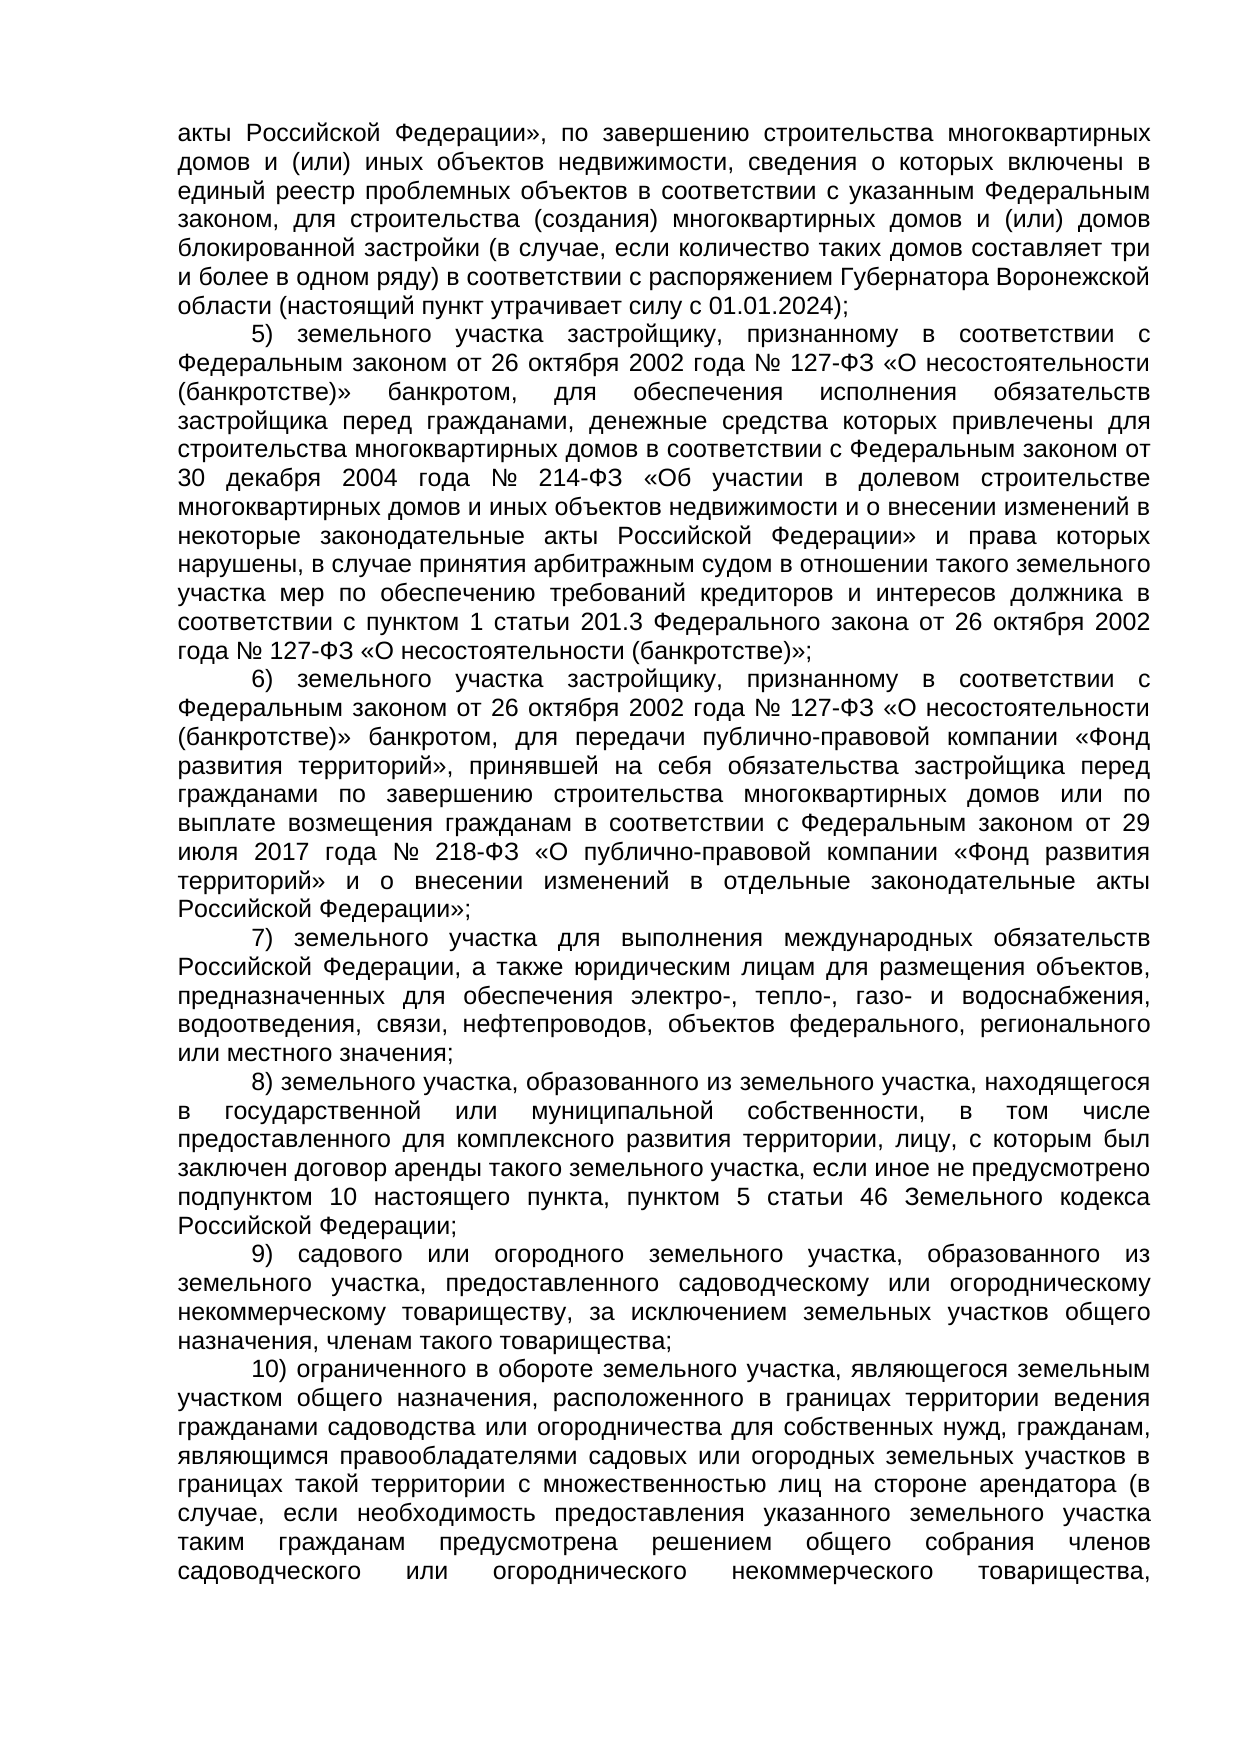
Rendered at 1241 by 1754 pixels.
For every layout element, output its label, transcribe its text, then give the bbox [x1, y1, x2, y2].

text 8) земельного участка, образованного из земельного участка, находящегося в государственной или муниципальной собственности, в том числе предоставленного для комплексного развития территории, лицу, с которым был заключен договор аренды такого земельного участка, если иное не предусмотрено подпунктом 10 настоящего пункта, пунктом 5 статьи 46 Земельного кодекса Российской Федерации; [177, 1067, 1152, 1239]
text 9) садового или огородного земельного участка, образованного из земельного участка, предоставленного садоводческому или огородническому некоммерческому товариществу, за исключением земельных участков общего назначения, членам такого товарищества; [177, 1239, 1152, 1354]
text 5) земельного участка застройщику, признанному в соответствии с Федеральным законом от 26 октября 2002 года № 127-ФЗ «О несостоятельности (банкротстве)» банкротом, для обеспечения исполнения обязательств застройщика перед гражданами, денежные средства которых привлечены для строительства многоквартирных домов в соответствии с Федеральным законом от 30 декабря 2004 года № 214-ФЗ «Об участии в долевом строительстве многоквартирных домов и иных объектов недвижимости и о внесении изменений в некоторые законодательные акты Российской Федерации» и права которых нарушены, в случае принятия арбитражным судом в отношении такого земельного участка мер по обеспечению требований кредиторов и интересов должника в соответствии с пунктом 1 статьи 201.3 Федерального закона от 26 октября 2002 года № 127-ФЗ «О несостоятельности (банкротстве)»; [177, 319, 1152, 664]
text 7) земельного участка для выполнения международных обязательств Российской Федерации, а также юридическим лицам для размещения объектов, предназначенных для обеспечения электро-, тепло-, газо- и водоснабжения, водоотведения, связи, нефтепроводов, объектов федерального, регионального или местного значения; [177, 923, 1152, 1067]
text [177, 1354, 1152, 1584]
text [177, 118, 1152, 319]
text 6) земельного участка застройщику, признанному в соответствии с Федеральным законом от 26 октября 2002 года № 127-ФЗ «О несостоятельности (банкротстве)» банкротом, для передачи публично-правовой компании «Фонд развития территорий», принявшей на себя обязательства застройщика перед гражданами по завершению строительства многоквартирных домов или по выплате возмещения гражданам в соответствии с Федеральным законом от 29 июля 2017 года № 218-ФЗ «О публично-правовой компании «Фонд развития территорий» и о внесении изменений в отдельные законодательные акты Российской Федерации»; [177, 664, 1152, 923]
